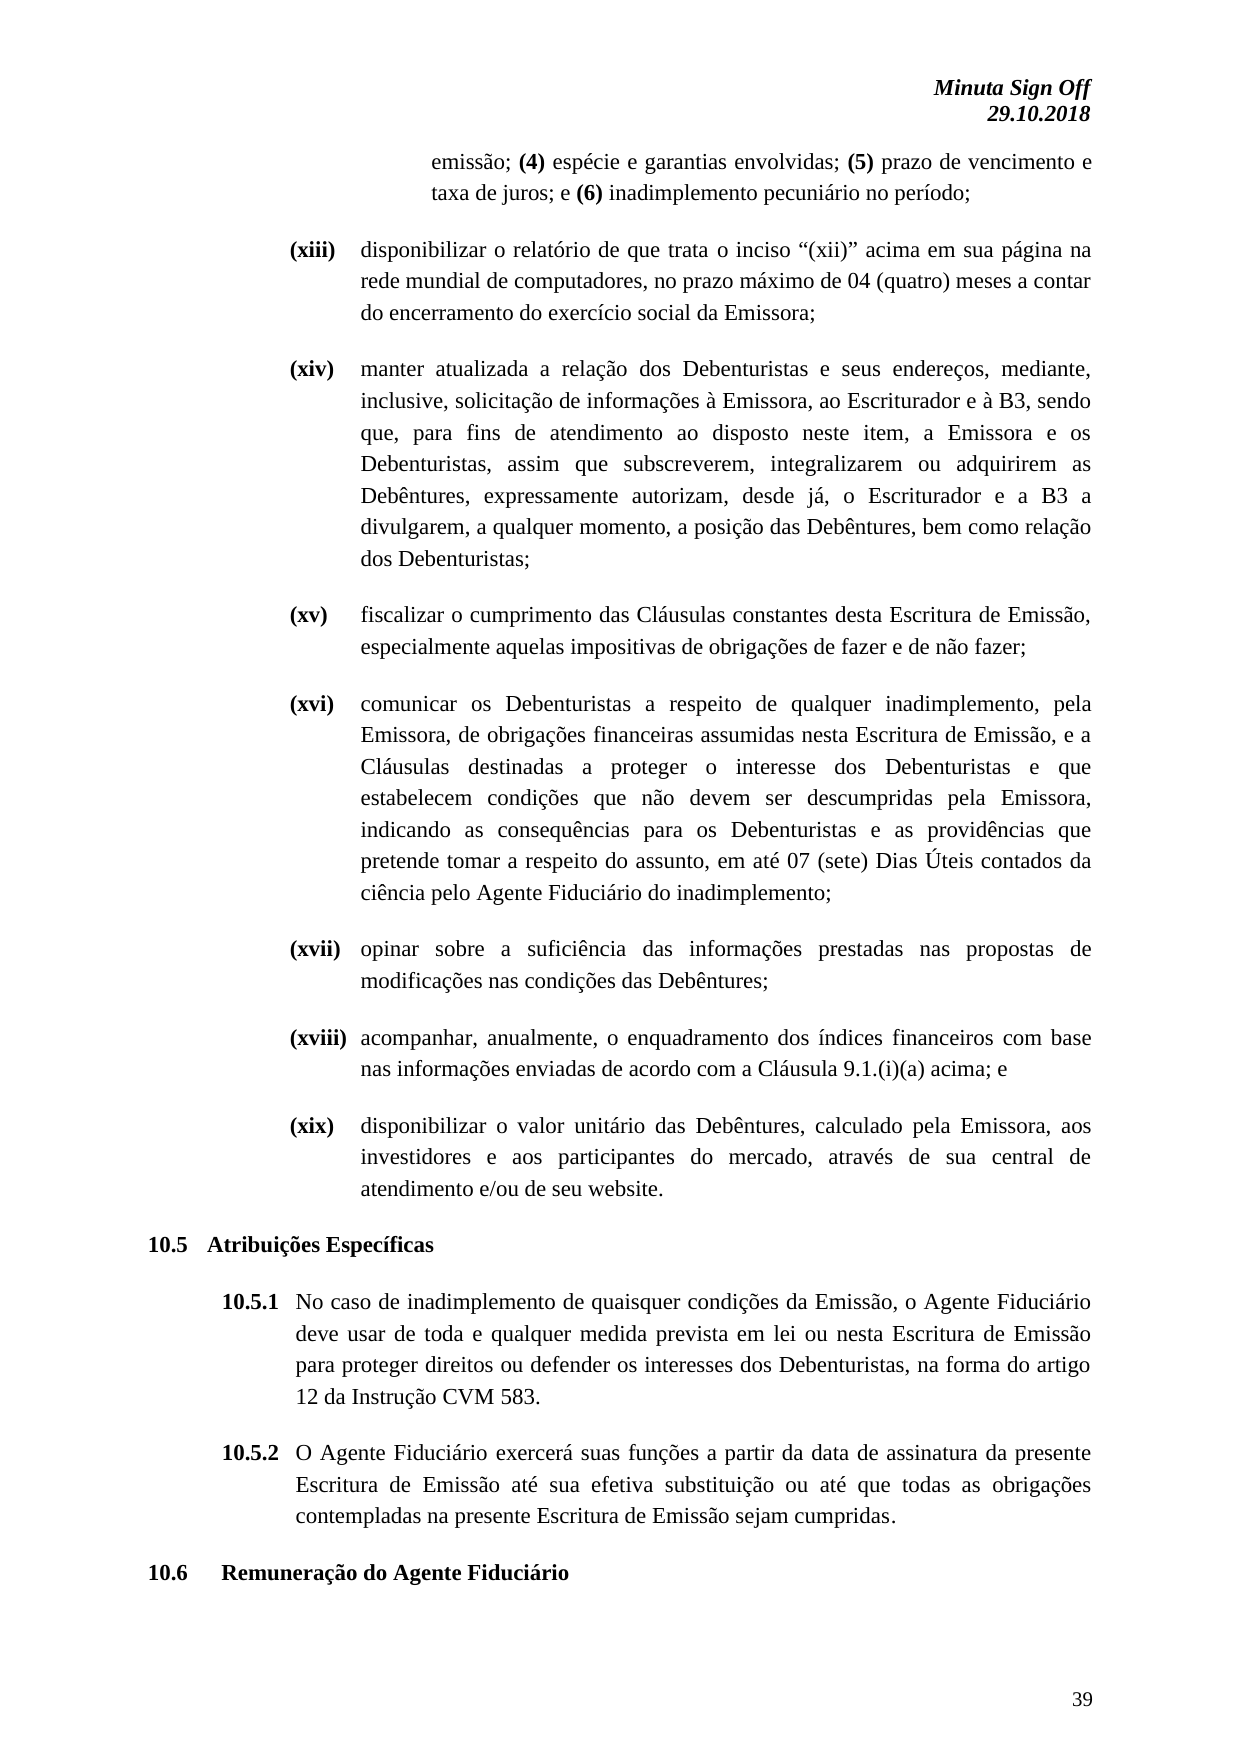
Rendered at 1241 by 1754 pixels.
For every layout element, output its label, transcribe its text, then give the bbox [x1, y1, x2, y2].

list manter atualizada a relação dos Debenturistas e seus endereços, mediante, inclusive, solicitação de informações à Emissora, ao Escriturador e à B3, sendo que, para fins de atendimento ao disposto neste item, a Emissora e os Debenturistas, assim que subscreverem, integralizarem ou adquirirem as Debêntures, expressamente autorizam, desde já, o Escriturador e a B3 a divulgarem, a qualquer momento, a posição das Debêntures, bem como relação dos Debenturistas; [289, 356, 1092, 571]
list comunicar os Debenturistas a respeito de qualquer inadimplemento, pela Emissora, de obrigações financeiras assumidas nesta Escritura de Emissão, e a Cláusulas destinadas a proteger o interesse dos Debenturistas e que estabelecem condições que não devem ser descumpridas pela Emissora, indicando as consequências para os Debenturistas e as providências que pretende tomar a respeito do assunto, em até 07 (sete) Dias Úteis contados da ciência pelo Agente Fiduciário do inadimplemento; [289, 689, 1092, 905]
list O Agente Fiduciário exercerá suas funções a partir da data de assinatura da presente Escritura de Emissão até sua efetiva substituição ou até que todas as obrigações contempladas na presente Escritura de Emissão sejam cumpridas. [222, 1439, 1092, 1529]
list No caso de inadimplemento de quaisquer condições da Emissão, o Agente Fiduciário deve usar de toda e qualquer medida prevista em lei ou nesta Escritura de Emissão para proteger direitos ou defender os interesses dos Debenturistas, na forma do artigo 12 da Instrução CVM 583. [222, 1288, 1092, 1409]
list Atribuições Específicas [148, 1231, 1092, 1258]
list disponibilizar o relatório de que trata o inciso “(xii)” acima em sua página na rede mundial de computadores, no prazo máximo de 04 (quatro) meses a contar do encerramento do exercício social da Emissora; [289, 236, 1092, 325]
list disponibilizar o valor unitário das Debêntures, calculado pela Emissora, aos investidores e aos participantes do mercado, através de sua central de atendimento e/ou de seu website. [289, 1112, 1092, 1201]
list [360, 148, 1092, 206]
list 10.6 Remuneração do Agente Fiduciário [148, 1559, 1092, 1585]
list acompanhar, anualmente, o enquadramento dos índices financeiros com base nas informações enviadas de acordo com a Cláusula 9.1.(i)(a) acima; e [289, 1024, 1092, 1082]
list opinar sobre a suficiência das informações prestadas nas propostas de modificações nas condições das Debêntures; [289, 936, 1092, 993]
list fiscalizar o cumprimento das Cláusulas constantes desta Escritura de Emissão, especialmente aquelas impositivas de obrigações de fazer e de não fazer; [289, 601, 1092, 659]
